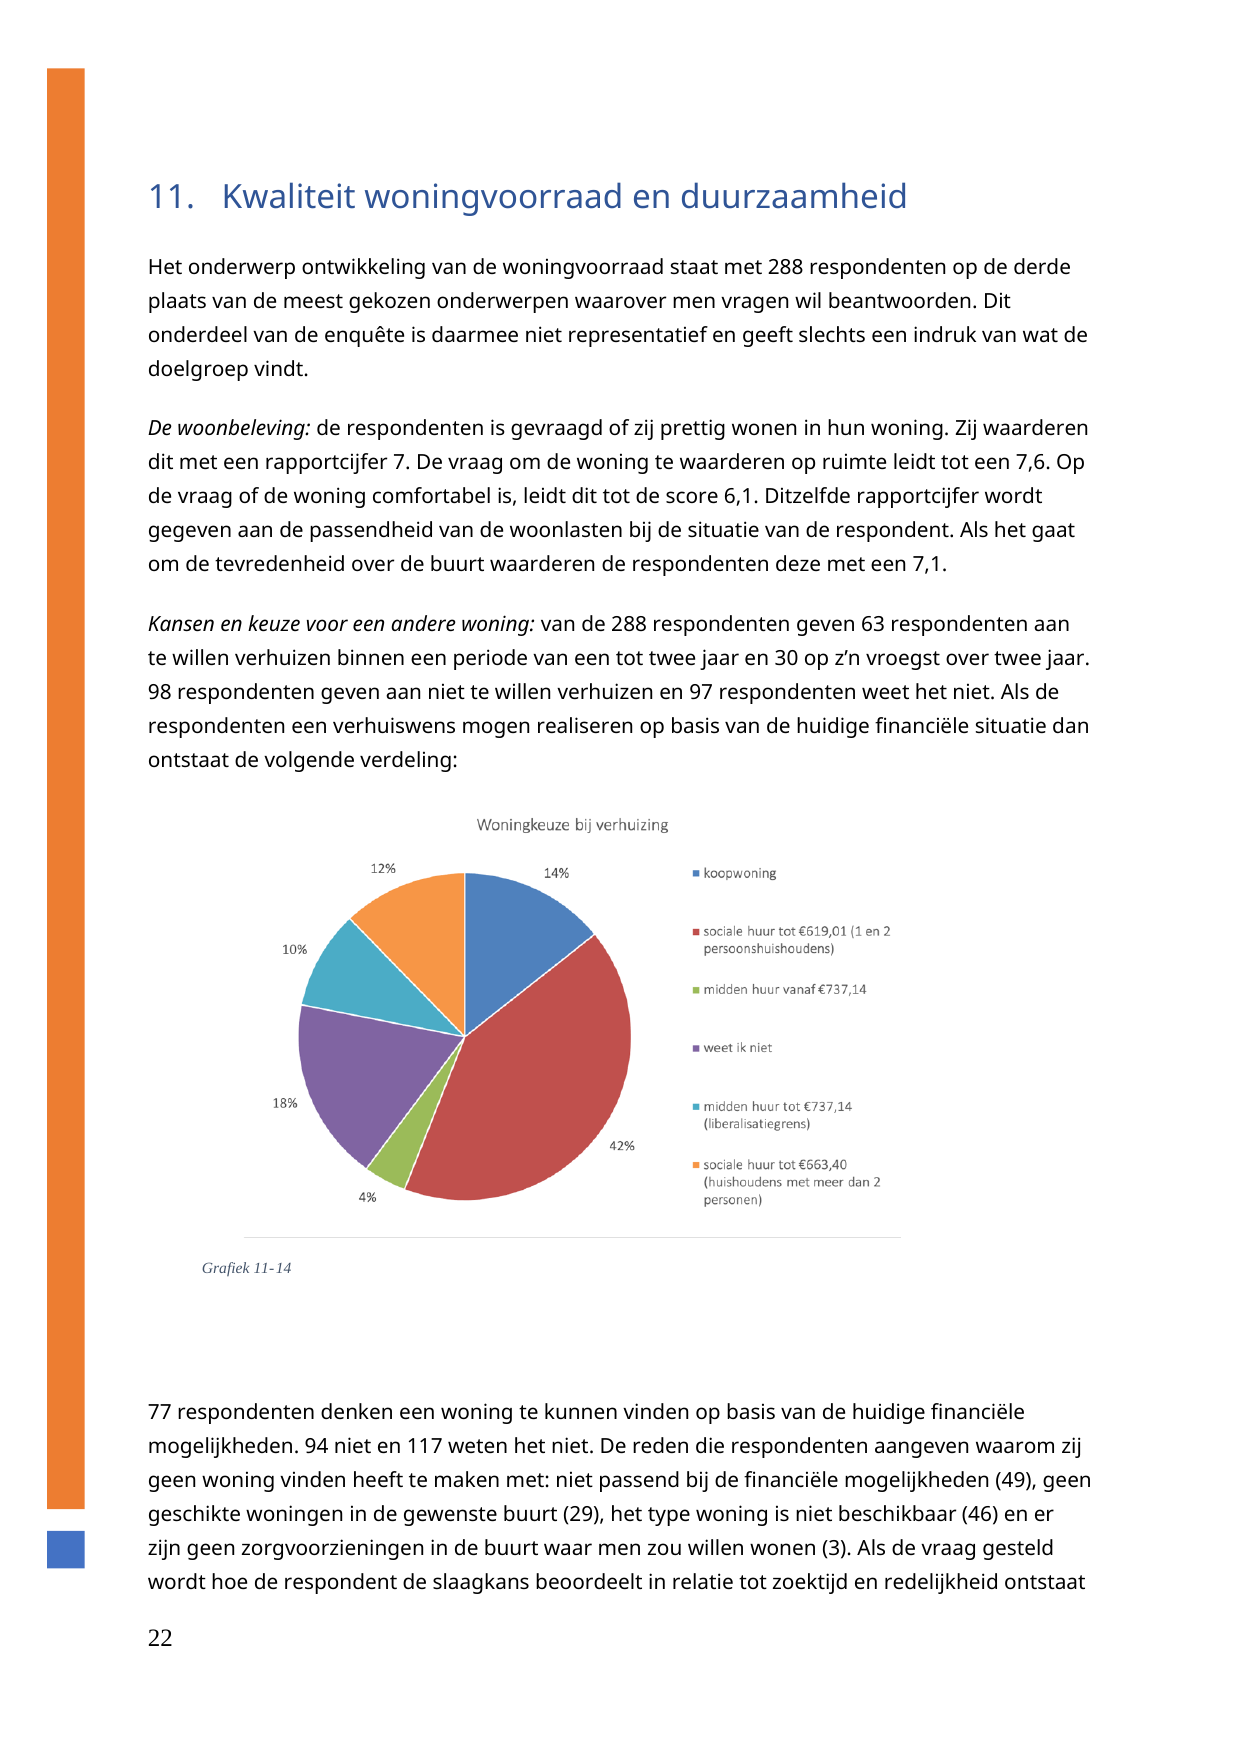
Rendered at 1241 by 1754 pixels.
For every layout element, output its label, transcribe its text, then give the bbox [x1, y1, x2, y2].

text Het onderwerp ontwikkeling van de woningvoorraad staat met 288 respondenten op de derde plaats van de meest gekozen onderwerpen waarover men vragen wil beantwoorden. Dit onderdeel van de enquête is daarmee niet representatief en geeft slechts een indruk van wat de doelgroep vindt. [148, 252, 1093, 383]
subtitle Kwaliteit woningvoorraad en duurzaamheid [148, 173, 1093, 218]
text Kansen en keuze voor een andere woning: van de 288 respondenten geven 63 respondenten aan te willen verhuizen binnen een periode van een tot twee jaar en 30 op z’n vroegst over twee jaar. 98 respondenten geven aan niet te willen verhuizen en 97 respondenten weet het niet. Als de respondenten een verhuiswens mogen realiseren op basis van de huidige financiële situatie dan ontstaat de volgende verdeling: [148, 609, 1093, 773]
text De woonbeleving: de respondenten is gevraagd of zij prettig wonen in hun woning. Zij waarderen dit met een rapportcijfer 7. De vraag om de woning te waarderen op ruimte leidt tot een 7,6. Op de vraag of de woning comfortabel is, leidt dit tot de score 6,1. Ditzelfde rapportcijfer wordt gegeven aan de passendheid van de woonlasten bij de situatie van de respondent. Als het gaat om de tevredenheid over de buurt waarderen de respondenten deze met een 7,1. [148, 413, 1093, 578]
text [148, 1397, 1093, 1596]
picture [243, 805, 901, 1238]
